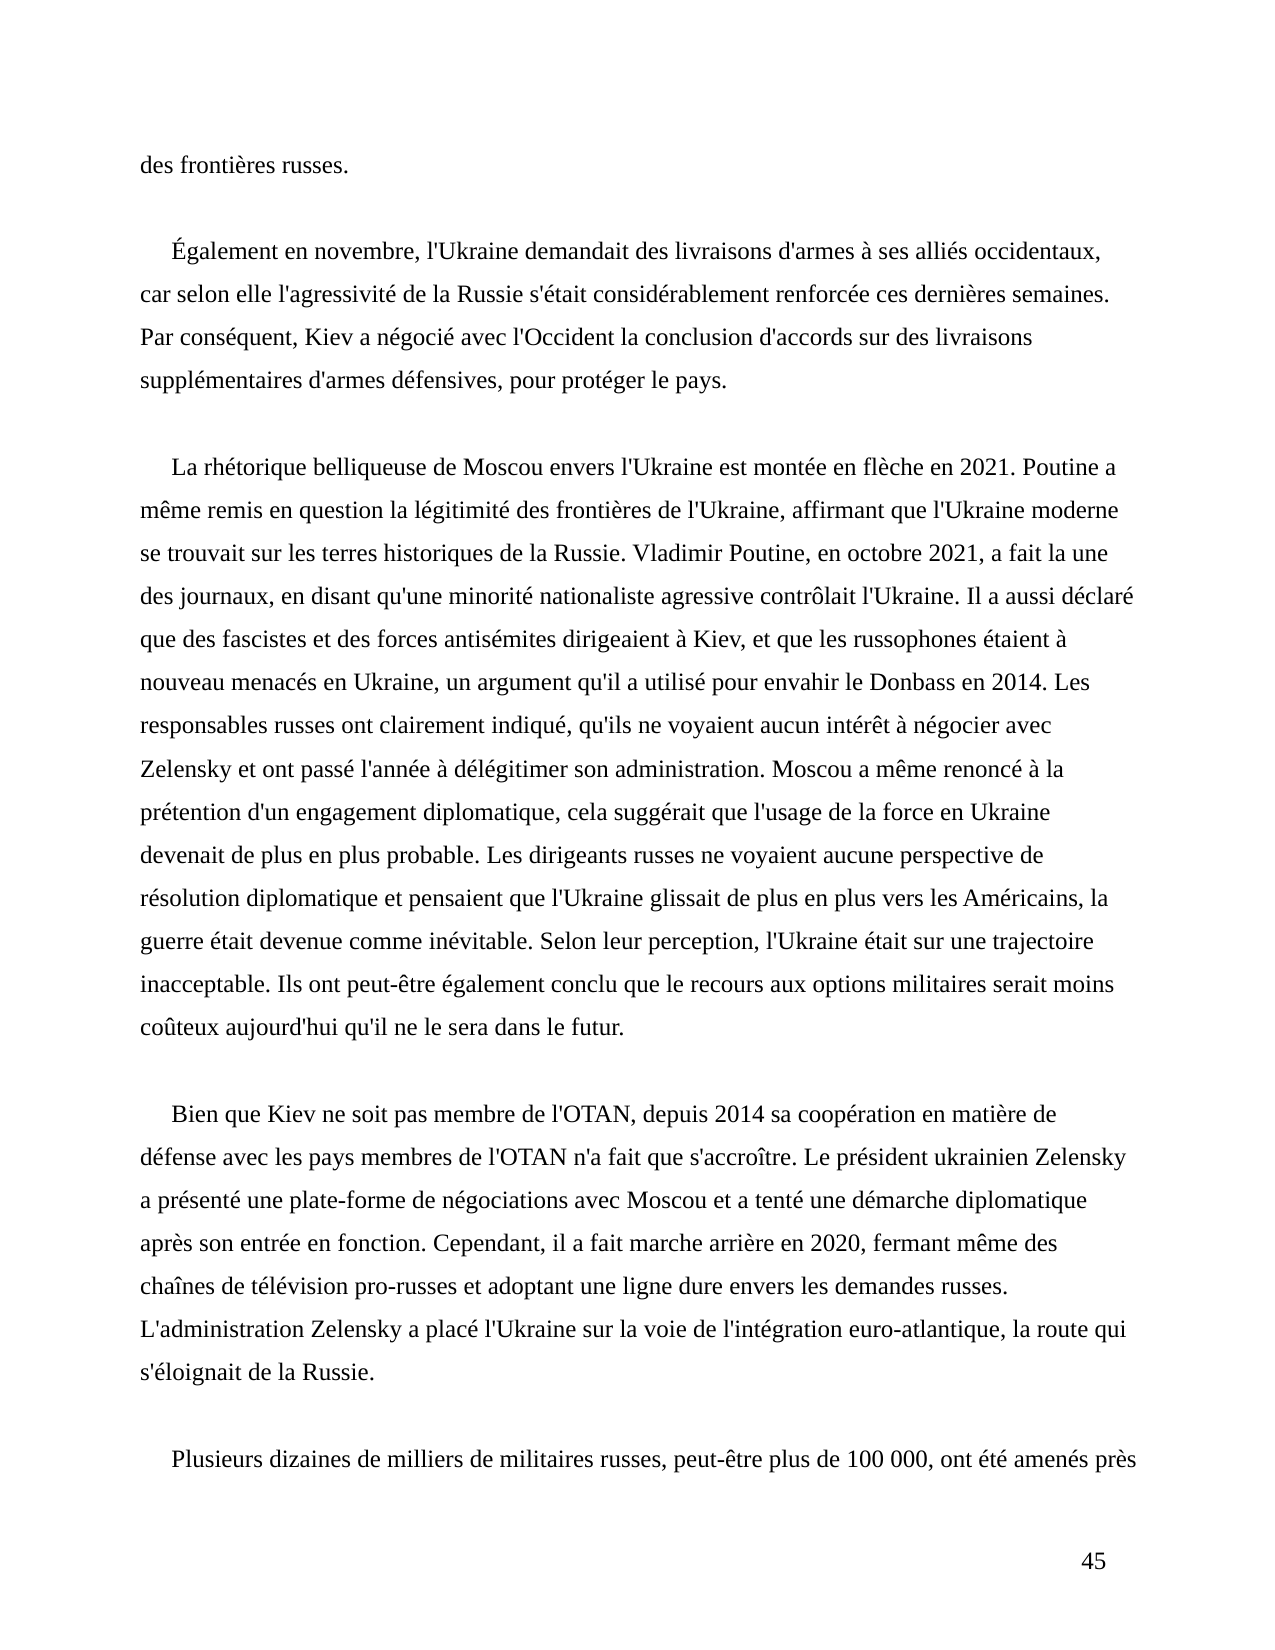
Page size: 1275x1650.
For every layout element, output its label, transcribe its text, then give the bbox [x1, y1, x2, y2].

text Également en novembre, l'Ukraine demandait des livraisons d'armes à ses alliés occidentaux, car selon elle l'agressivité de la Russie s'était considérablement renforcée ces dernières semaines. Par conséquent, Kiev a négocié avec l'Occident la conclusion d'accords sur des livraisons supplémentaires d'armes défensives, pour protéger le pays. [140, 236, 1137, 394]
text Bien que Kiev ne soit pas membre de l'OTAN, depuis 2014 sa coopération en matière de défense avec les pays membres de l'OTAN n'a fait que s'accroître. Le président ukrainien Zelensky a présenté une plate-forme de négociations avec Moscou et a tenté une démarche diplomatique après son entrée en fonction. Cependant, il a fait marche arrière en 2020, fermant même des chaînes de télévision pro-russes et adoptant une ligne dure envers les demandes russes. L'administration Zelensky a placé l'Ukraine sur la voie de l'intégration euro-atlantique, la route qui s'éloignait de la Russie. [140, 1099, 1137, 1386]
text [140, 150, 1137, 179]
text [140, 1444, 1137, 1472]
text La rhétorique belliqueuse de Moscou envers l'Ukraine est montée en flèche en 2021. Poutine a même remis en question la légitimité des frontières de l'Ukraine, affirmant que l'Ukraine moderne se trouvait sur les terres historiques de la Russie. Vladimir Poutine, en octobre 2021, a fait la une des journaux, en disant qu'une minorité nationaliste agressive contrôlait l'Ukraine. Il a aussi déclaré que des fascistes et des forces antisémites dirigeaient à Kiev, et que les russophones étaient à nouveau menacés en Ukraine, un argument qu'il a utilisé pour envahir le Donbass en 2014. Les responsables russes ont clairement indiqué, qu'ils ne voyaient aucun intérêt à négocier avec Zelensky et ont passé l'année à délégitimer son administration. Moscou a même renoncé à la prétention d'un engagement diplomatique, cela suggérait que l'usage de la force en Ukraine devenait de plus en plus probable. Les dirigeants russes ne voyaient aucune perspective de résolution diplomatique et pensaient que l'Ukraine glissait de plus en plus vers les Américains, la guerre était devenue comme inévitable. Selon leur perception, l'Ukraine était sur une trajectoire inacceptable. Ils ont peut-être également conclu que le recours aux options militaires serait moins coûteux aujourd'hui qu'il ne le sera dans le futur. [140, 452, 1137, 1041]
